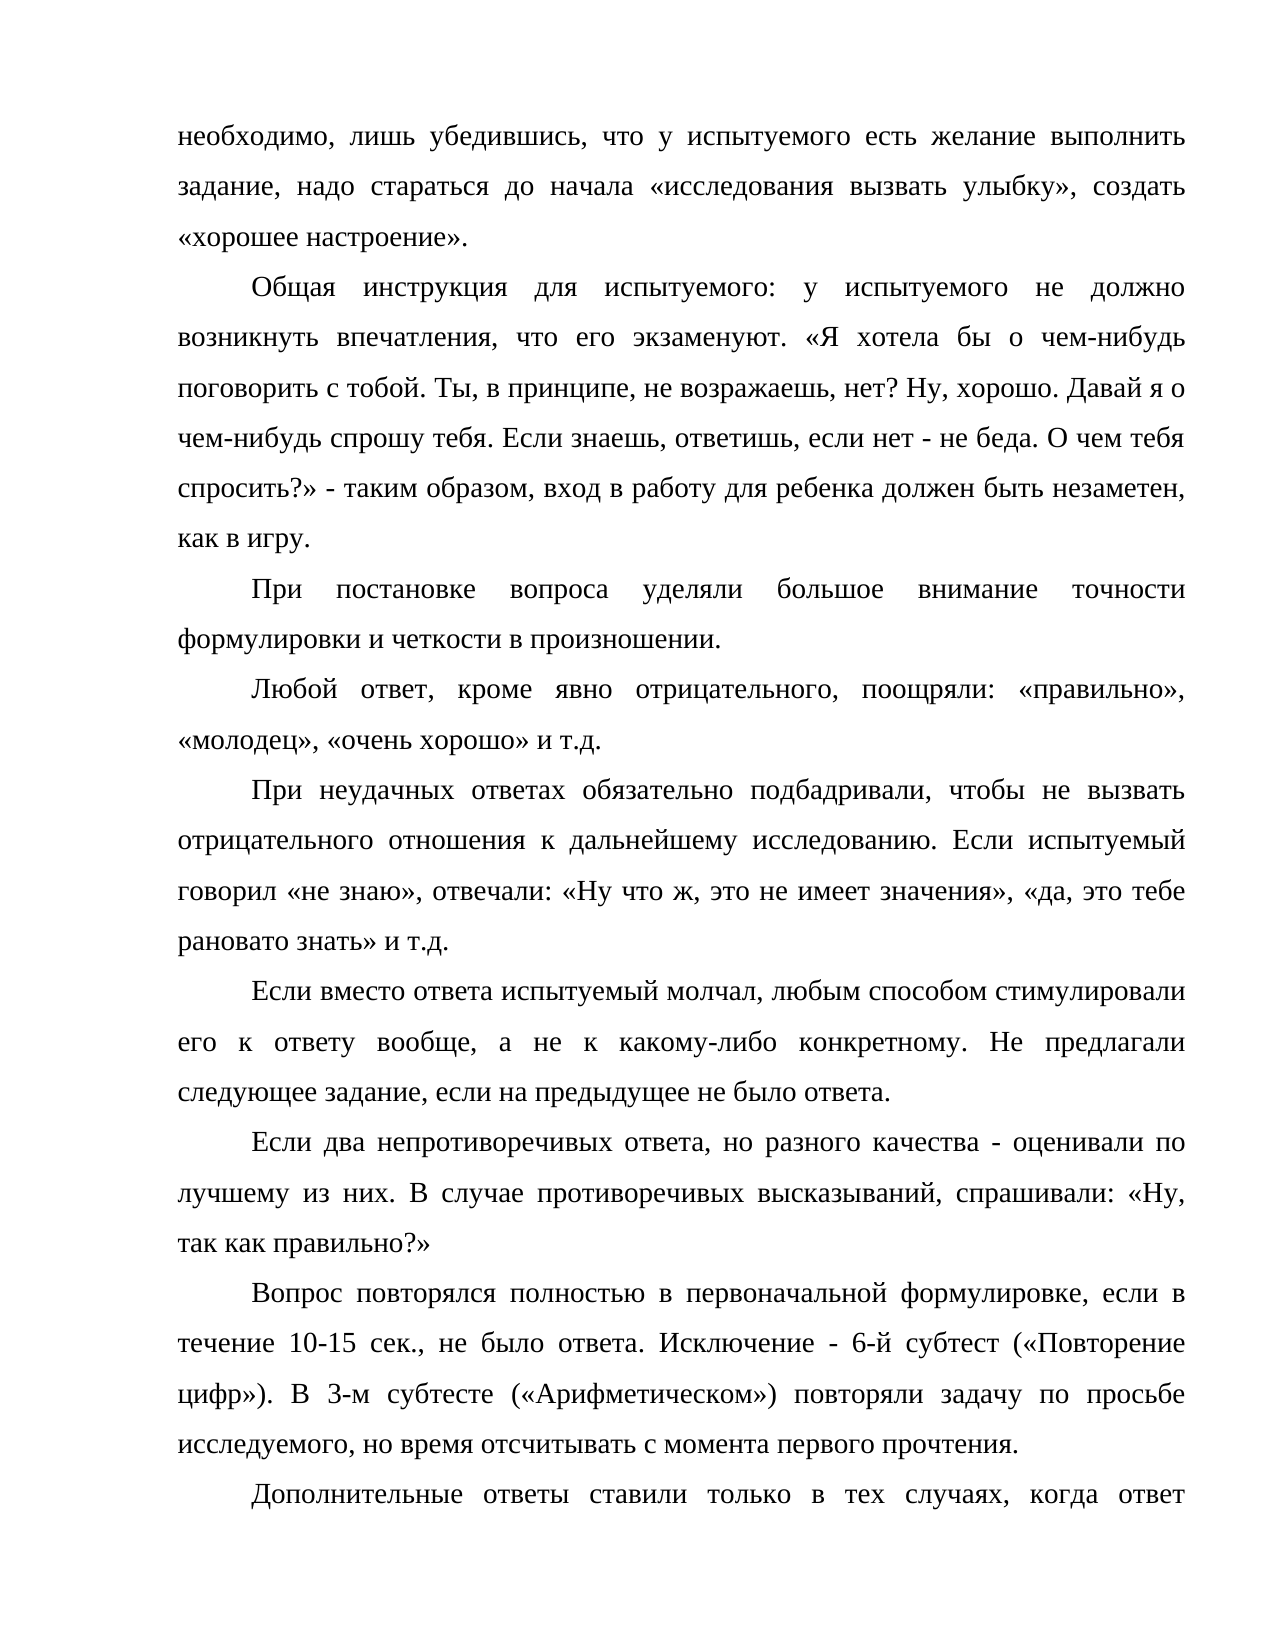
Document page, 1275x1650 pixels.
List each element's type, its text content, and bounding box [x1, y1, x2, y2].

text При неудачных ответах обязательно подбадривали, чтобы не вызвать отрицательного отношения к дальнейшему исследованию. Если испытуемый говорил «не знаю», отвечали: «Ну что ж, это не имеет значения», «да, это тебе рановато знать» и т.д. [177, 772, 1186, 957]
text Если вместо ответа испытуемый молчал, любым способом стимулировали его к ответу вообще, а не к какому-либо конкретному. Не предлагали следующее задание, если на предыдущее не было ответа. [177, 973, 1186, 1108]
text Любой ответ, кроме явно отрицательного, поощряли: «правильно», «молодец», «очень хорошо» и т.д. [177, 672, 1186, 755]
text Общая инструкция для испытуемого: у испытуемого не должно возникнуть впечатления, что его экзаменуют. «Я хотела бы о чем-нибудь поговорить с тобой. Ты, в принципе, не возражаешь, нет? Ну, хорошо. Давай я о чем-нибудь спрошу тебя. Если знаешь, ответишь, если нет - не беда. О чем тебя спросить?» - таким образом, вход в работу для ребенка должен быть незаметен, как в игру. [177, 269, 1186, 554]
text Вопрос повторялся полностью в первоначальной формулировке, если в течение 10-15 сек., не было ответа. Исключение - 6-й субтест («Повторение цифр»). В 3-м субтесте («Арифметическом») повторяли задачу по просьбе исследуемого, но время отсчитывать с момента первого прочтения. [177, 1275, 1186, 1460]
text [177, 1477, 1186, 1510]
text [177, 118, 1186, 252]
text Если два непротиворечивых ответа, но разного качества - оценивали по лучшему из них. В случае противоречивых высказываний, спрашивали: «Ну, так как правильно?» [177, 1124, 1186, 1258]
text При постановке вопроса уделяли большое внимание точности формулировки и четкости в произношении. [177, 571, 1186, 655]
